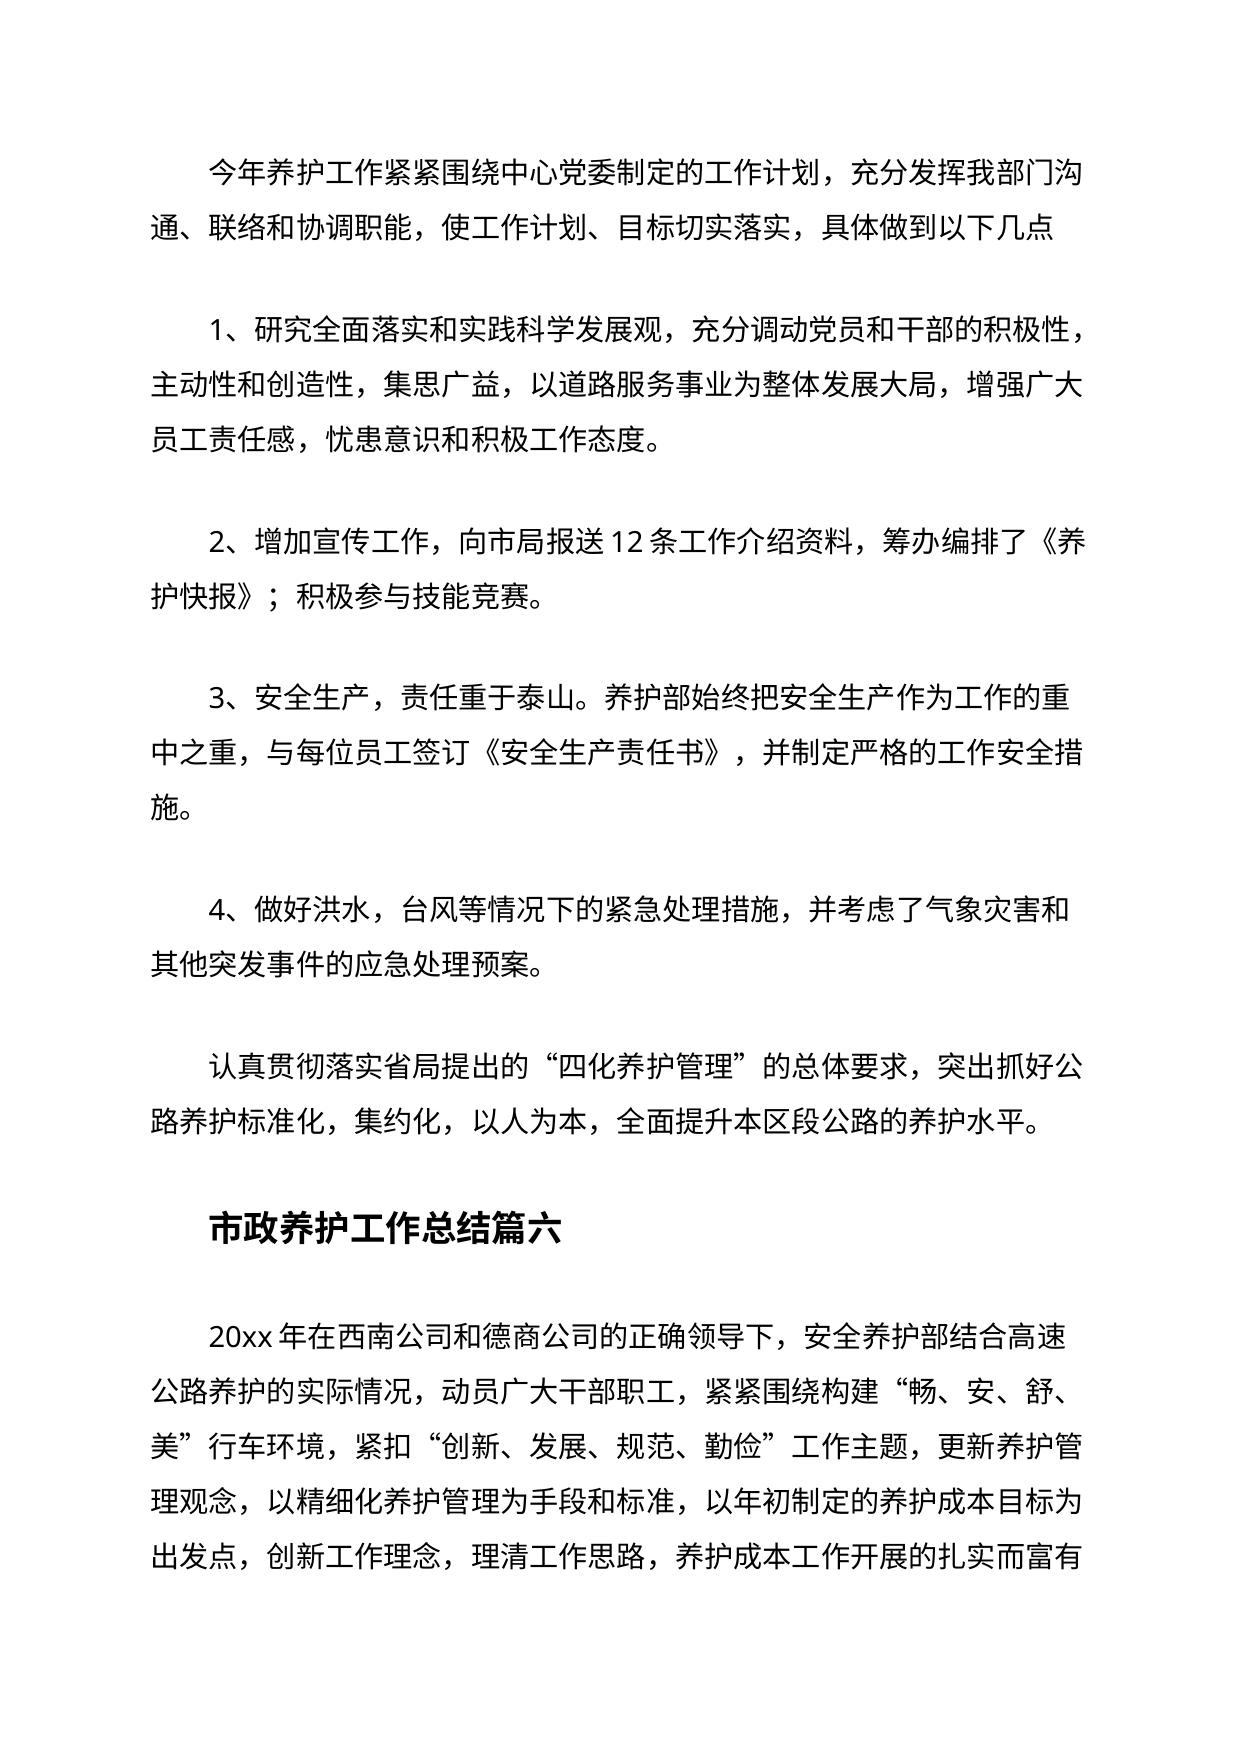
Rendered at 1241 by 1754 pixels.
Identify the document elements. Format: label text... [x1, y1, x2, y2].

text 3、安全生产，责任重于泰山。养护部始终把安全生产作为工作的重中之重，与每位员工签订《安全生产责任书》，并制定严格的工作安全措施。 [150, 675, 1090, 827]
text 1、研究全面落实和实践科学发展观，充分调动党员和干部的积极性，主动性和创造性，集思广益，以道路服务事业为整体发展大局，增强广大员工责任感，忧患意识和积极工作态度。 [150, 307, 1090, 459]
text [150, 1314, 1090, 1576]
text 2、增加宣传工作，向市局报送12条工作介绍资料，筹办编排了《养护快报》；积极参与技能竞赛。 [150, 518, 1090, 616]
text 市政养护工作总结篇六 [150, 1200, 1090, 1251]
text 4、做好洪水，台风等情况下的紧急处理措施，并考虑了气象灾害和其他突发事件的应急处理预案。 [150, 887, 1090, 984]
text 今年养护工作紧紧围绕中心党委制定的工作计划，充分发挥我部门沟通、联络和协调职能，使工作计划、目标切实落实，具体做到以下几点 [150, 150, 1090, 247]
text 认真贯彻落实省局提出的“四化养护管理”的总体要求，突出抓好公路养护标准化，集约化，以人为本，全面提升本区段公路的养护水平。 [150, 1043, 1090, 1141]
